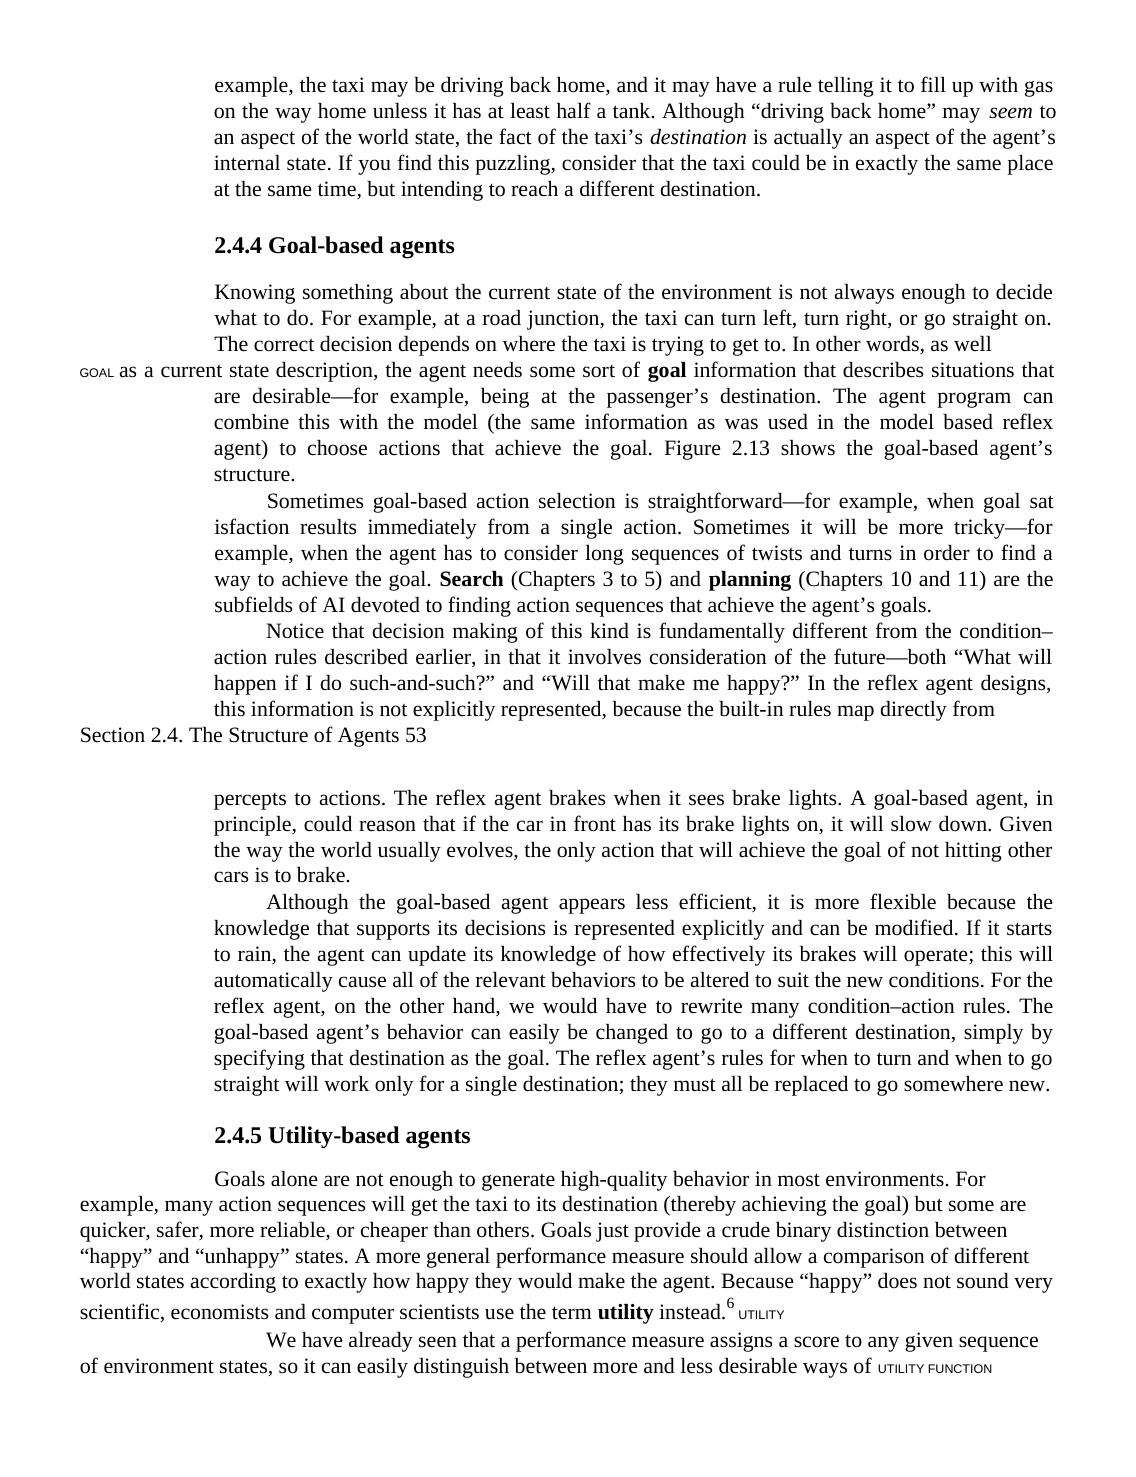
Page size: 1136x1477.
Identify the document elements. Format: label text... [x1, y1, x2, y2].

text 2.4.5 Utility-based agents [214, 1121, 1067, 1148]
text GOAL as a current state description, the agent needs some sort of goal information that describes situations that are desirable—for example, being at the passenger’s destination. The agent program can combine this with the model (the same information as was used in the model based reflex agent) to choose actions that achieve the goal. Figure 2.13 shows the goal-based agent’s structure. [79, 357, 1054, 486]
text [79, 1327, 1056, 1378]
text Goals alone are not enough to generate high-quality behavior in most environments. For example, many action sequences will get the taxi to its destination (thereby achieving the goal) but some are quicker, safer, more reliable, or cheaper than others. Goals just provide a crude binary distinction between “happy” and “unhappy” states. A more general performance measure should allow a comparison of different world states according to exactly how happy they would make the agent. Because “happy” does not sound very scientific, economists and computer scientists use the term utility instead.6 UTILITY [79, 1166, 1055, 1325]
text 2.4.4 Goal-based agents [214, 232, 1067, 259]
text Notice that decision making of this kind is fundamentally different from the condition– action rules described earlier, in that it involves consideration of the future—both “What will happen if I do such-and-such?” and “Will that make me happy?” In the reflex agent designs, this information is not explicitly represented, because the built-in rules map directly from [214, 618, 1054, 721]
text Although the goal-based agent appears less efficient, it is more flexible because the knowledge that supports its decisions is represented explicitly and can be modified. If it starts to rain, the agent can update its knowledge of how effectively its brakes will operate; this will automatically cause all of the relevant behaviors to be altered to suit the new conditions. For the reflex agent, on the other hand, we would have to rewrite many condition–action rules. The goal-based agent’s behavior can easily be changed to go to a different destination, simply by specifying that destination as the goal. The reflex agent’s rules for when to turn and when to go straight will work only for a single destination; they must all be replaced to go somewhere new. [214, 889, 1054, 1096]
text example, the taxi may be driving back home, and it may have a rule telling it to fill up with gas on the way home unless it has at least half a tank. Although “driving back home” may seem to an aspect of the world state, the fact of the taxi’s destination is actually an aspect of the agent’s internal state. If you find this puzzling, consider that the taxi could be in exactly the same place at the same time, but intending to reach a different destination. [214, 72, 1056, 201]
text Knowing something about the current state of the environment is not always enough to decide what to do. For example, at a road junction, the taxi can turn left, turn right, or go straight on. The correct decision depends on where the taxi is trying to get to. In other words, as well [214, 279, 1054, 356]
text Sometimes goal-based action selection is straightforward—for example, when goal sat isfaction results immediately from a single action. Sometimes it will be more tricky—for example, when the agent has to consider long sequences of twists and turns in order to find a way to achieve the goal. Search (Chapters 3 to 5) and planning (Chapters 10 and 11) are the subfields of AI devoted to finding action sequences that achieve the agent’s goals. [214, 488, 1054, 617]
text percepts to actions. The reflex agent brakes when it sees brake lights. A goal-based agent, in principle, could reason that if the car in front has its brake lights on, it will slow down. Given the way the world usually evolves, the only action that will achieve the goal of not hitting other cars is to brake. [214, 785, 1055, 888]
text Section 2.4. The Structure of Agents 53 [79, 722, 1067, 747]
